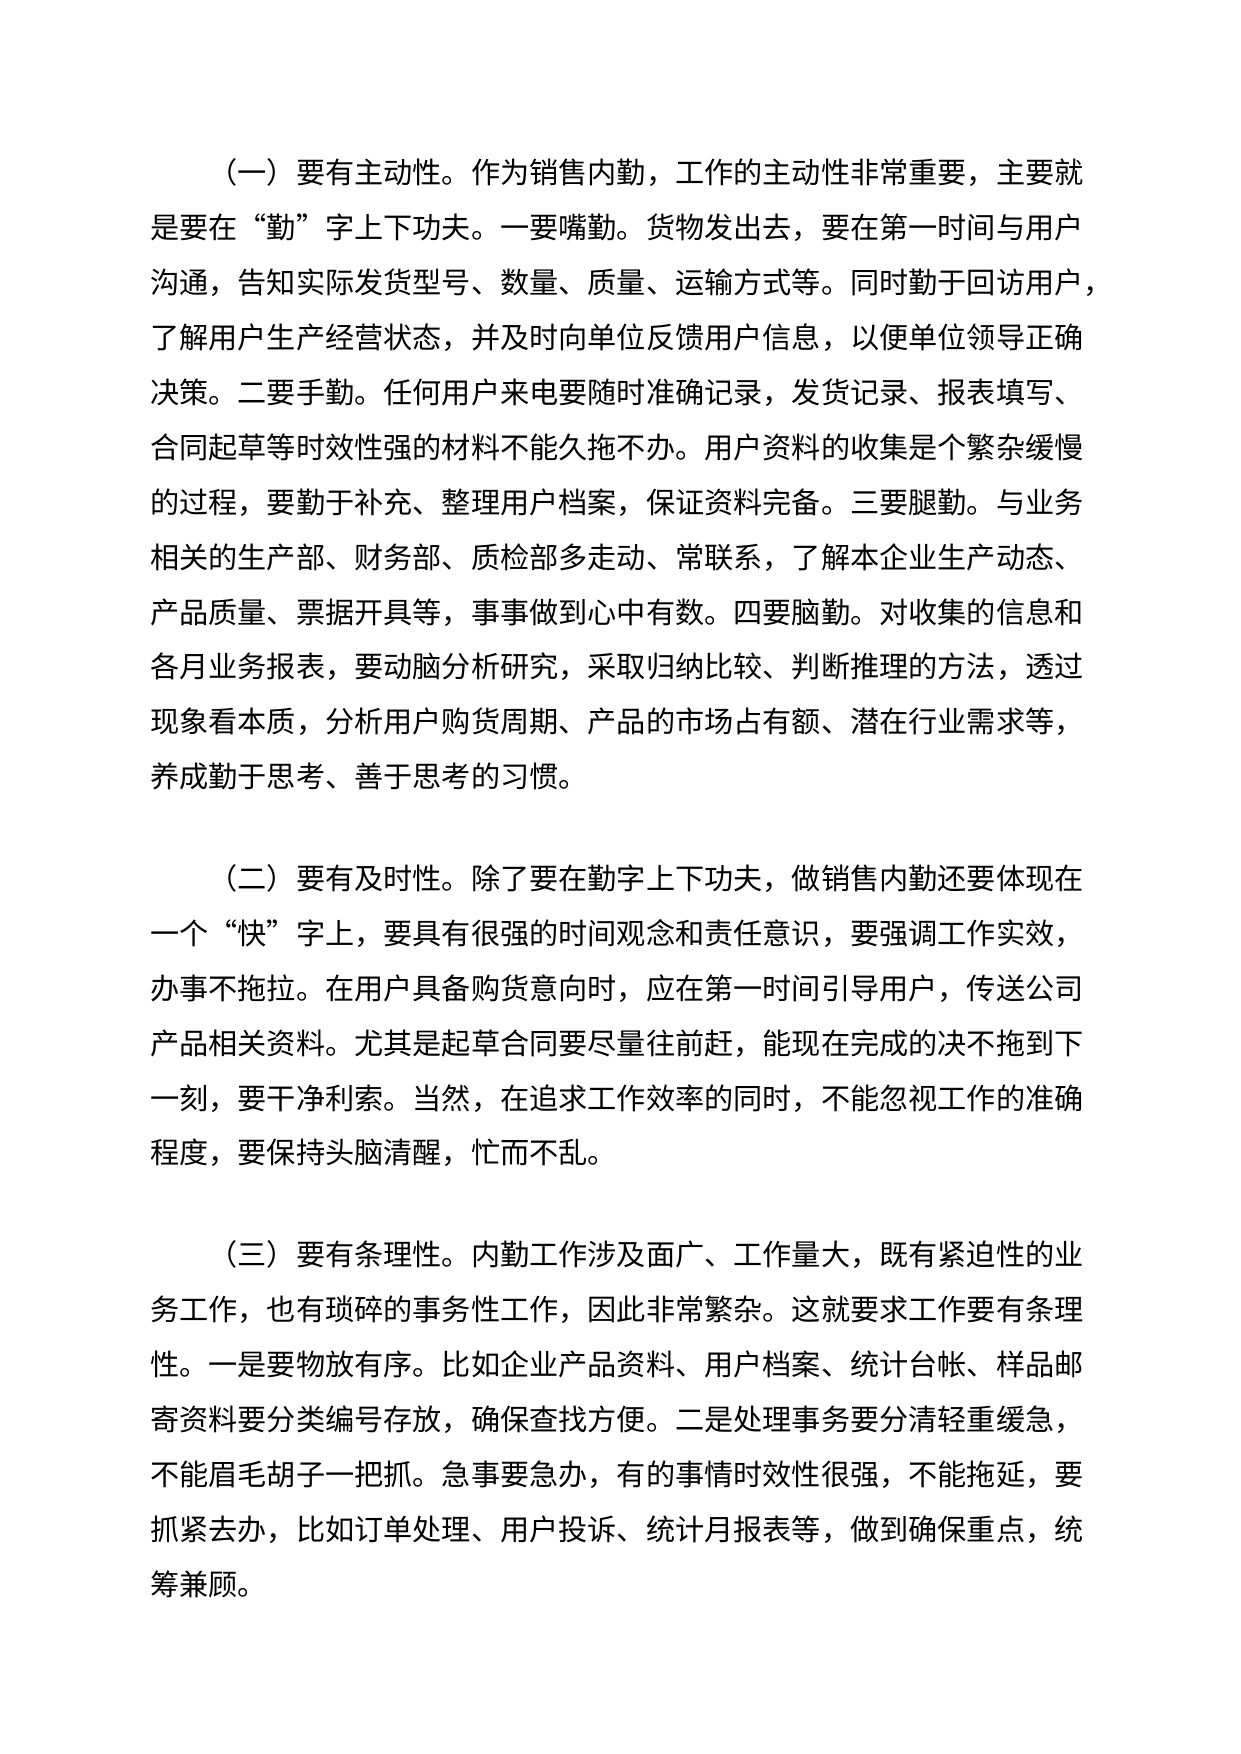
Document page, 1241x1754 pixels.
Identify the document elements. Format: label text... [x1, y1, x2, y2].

text （二）要有及时性。除了要在勤字上下功夫，做销售内勤还要体现在一个“快”字上，要具有很强的时间观念和责任意识，要强调工作实效，办事不拖拉。在用户具备购货意向时，应在第一时间引导用户，传送公司产品相关资料。尤其是起草合同要尽量往前赶，能现在完成的决不拖到下一刻，要干净利索。当然，在追求工作效率的同时，不能忽视工作的准确程度，要保持头脑清醒，忙而不乱。 [150, 856, 1090, 1172]
text （三）要有条理性。内勤工作涉及面广、工作量大，既有紧迫性的业务工作，也有琐碎的事务性工作，因此非常繁杂。这就要求工作要有条理性。一是要物放有序。比如企业产品资料、用户档案、统计台帐、样品邮寄资料要分类编号存放，确保查找方便。二是处理事务要分清轻重缓急，不能眉毛胡子一把抓。急事要急办，有的事情时效性很强，不能拖延，要抓紧去办，比如订单处理、用户投诉、统计月报表等，做到确保重点，统筹兼顾。 [150, 1232, 1090, 1603]
text （一）要有主动性。作为销售内勤，工作的主动性非常重要，主要就是要在“勤”字上下功夫。一要嘴勤。货物发出去，要在第一时间与用户沟通，告知实际发货型号、数量、质量、运输方式等。同时勤于回访用户，了解用户生产经营状态，并及时向单位反馈用户信息，以便单位领导正确决策。二要手勤。任何用户来电要随时准确记录，发货记录、报表填写、合同起草等时效性强的材料不能久拖不办。用户资料的收集是个繁杂缓慢的过程，要勤于补充、整理用户档案，保证资料完备。三要腿勤。与业务相关的生产部、财务部、质检部多走动、常联系，了解本企业生产动态、产品质量、票据开具等，事事做到心中有数。四要脑勤。对收集的信息和各月业务报表，要动脑分析研究，采取归纳比较、判断推理的方法，透过现象看本质，分析用户购货周期、产品的市场占有额、潜在行业需求等，养成勤于思考、善于思考的习惯。 [150, 150, 1090, 796]
